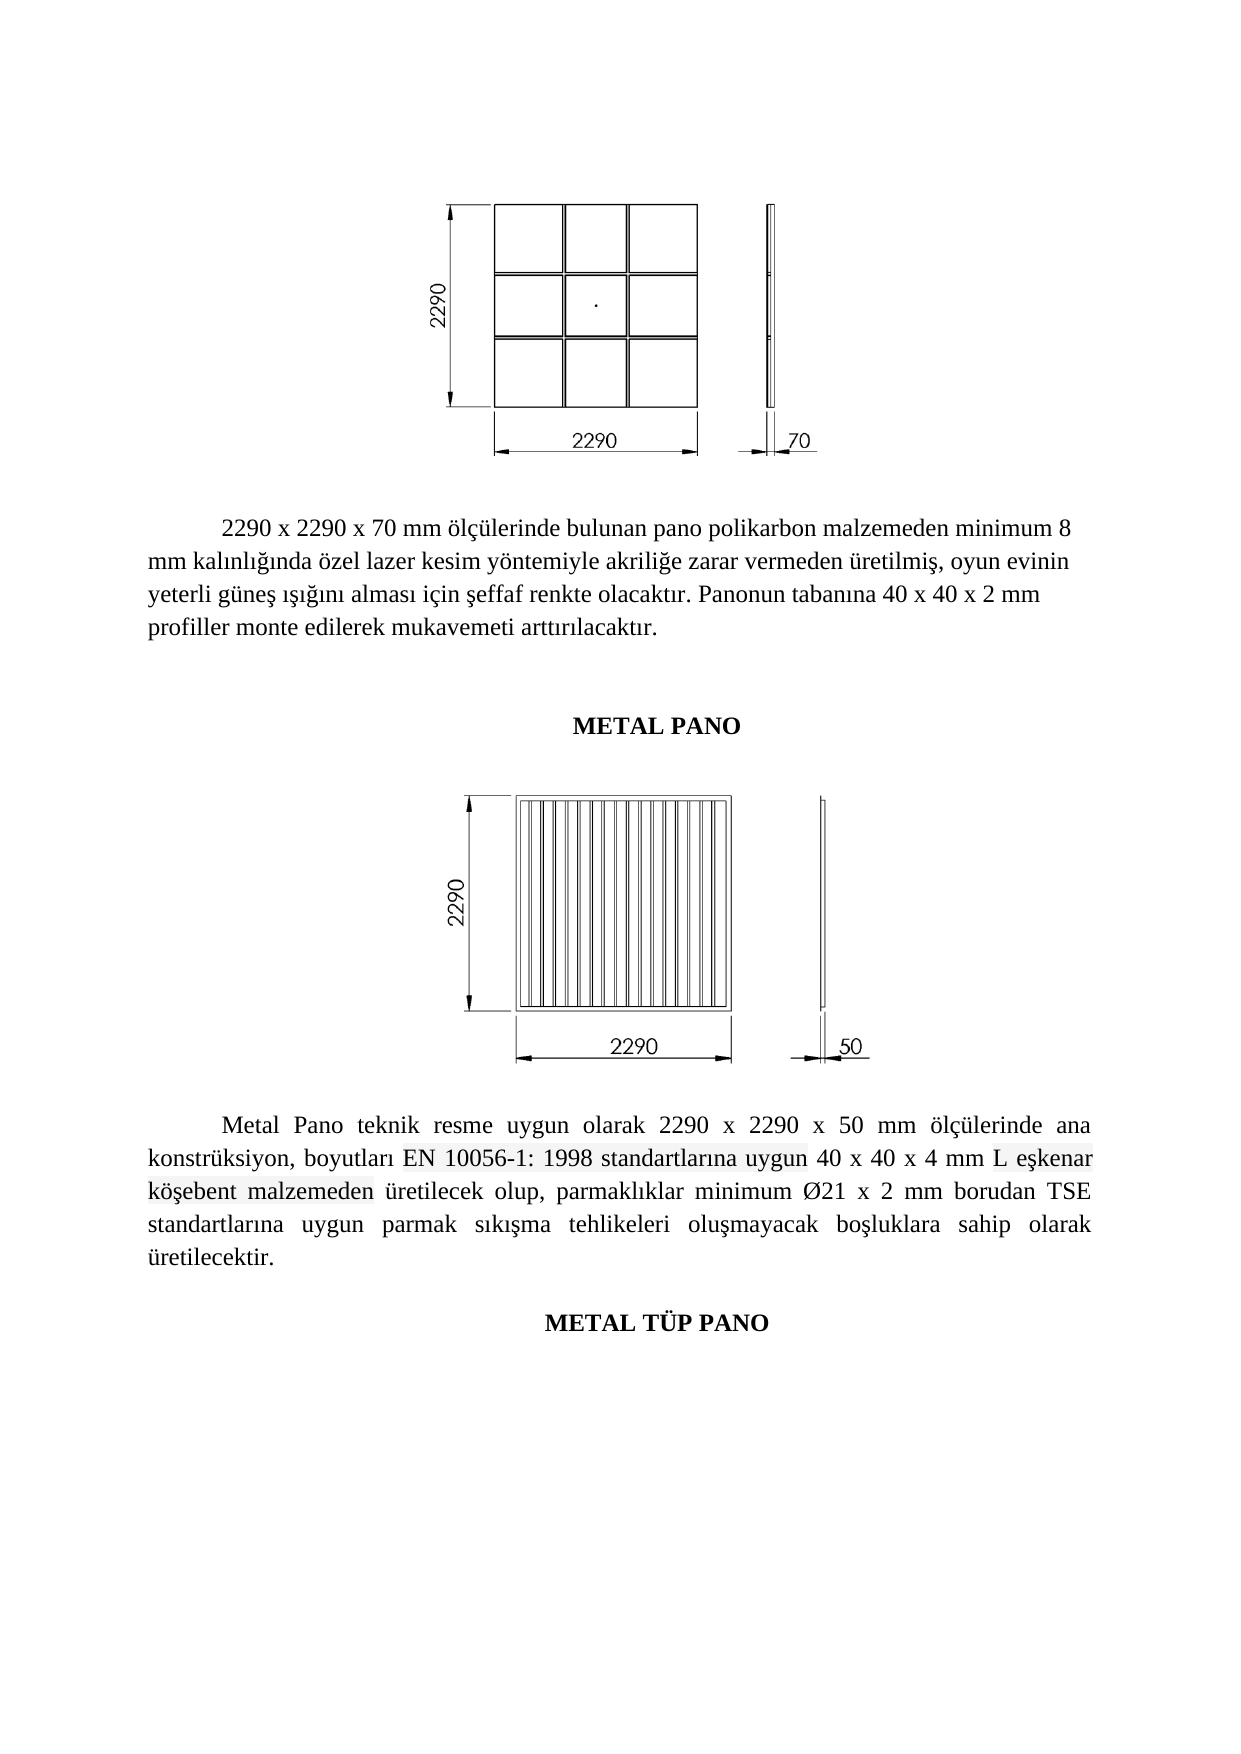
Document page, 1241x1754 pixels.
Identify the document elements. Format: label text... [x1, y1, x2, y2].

picture [433, 777, 880, 1073]
text METAL TÜP PANO [148, 1308, 1093, 1337]
text 2290 x 2290 x 70 mm ölçülerinde bulunan pano polikarbon malzemeden minimum 8 mm kalınlığında özel lazer kesim yöntemiyle akriliğe zarar vermeden üretilmiş, oyun evinin yeterli güneş ışığını alması için şeffaf renkte olacaktır. Panonun tabanına 40 x 40 x 2 mm profiller monte edilerek mukavemeti arttırılacaktır. [148, 513, 1093, 641]
text Metal Pano teknik resme uygun olarak 2290 x 2290 x 50 mm ölçülerinde ana konstrüksiyon, boyutları EN 10056-1: 1998 standartlarına uygun 40 x 40 x 4 mm L eşkenar köşebent malzemeden üretilecek olup, parmaklıklar minimum Ø21 x 2 mm borudan TSE standartlarına uygun parmak sıkışma tehlikeleri oluşmayacak boşluklara sahip olarak üretilecektir. [148, 1110, 1093, 1271]
text METAL PANO [148, 711, 1093, 740]
picture [419, 180, 821, 476]
